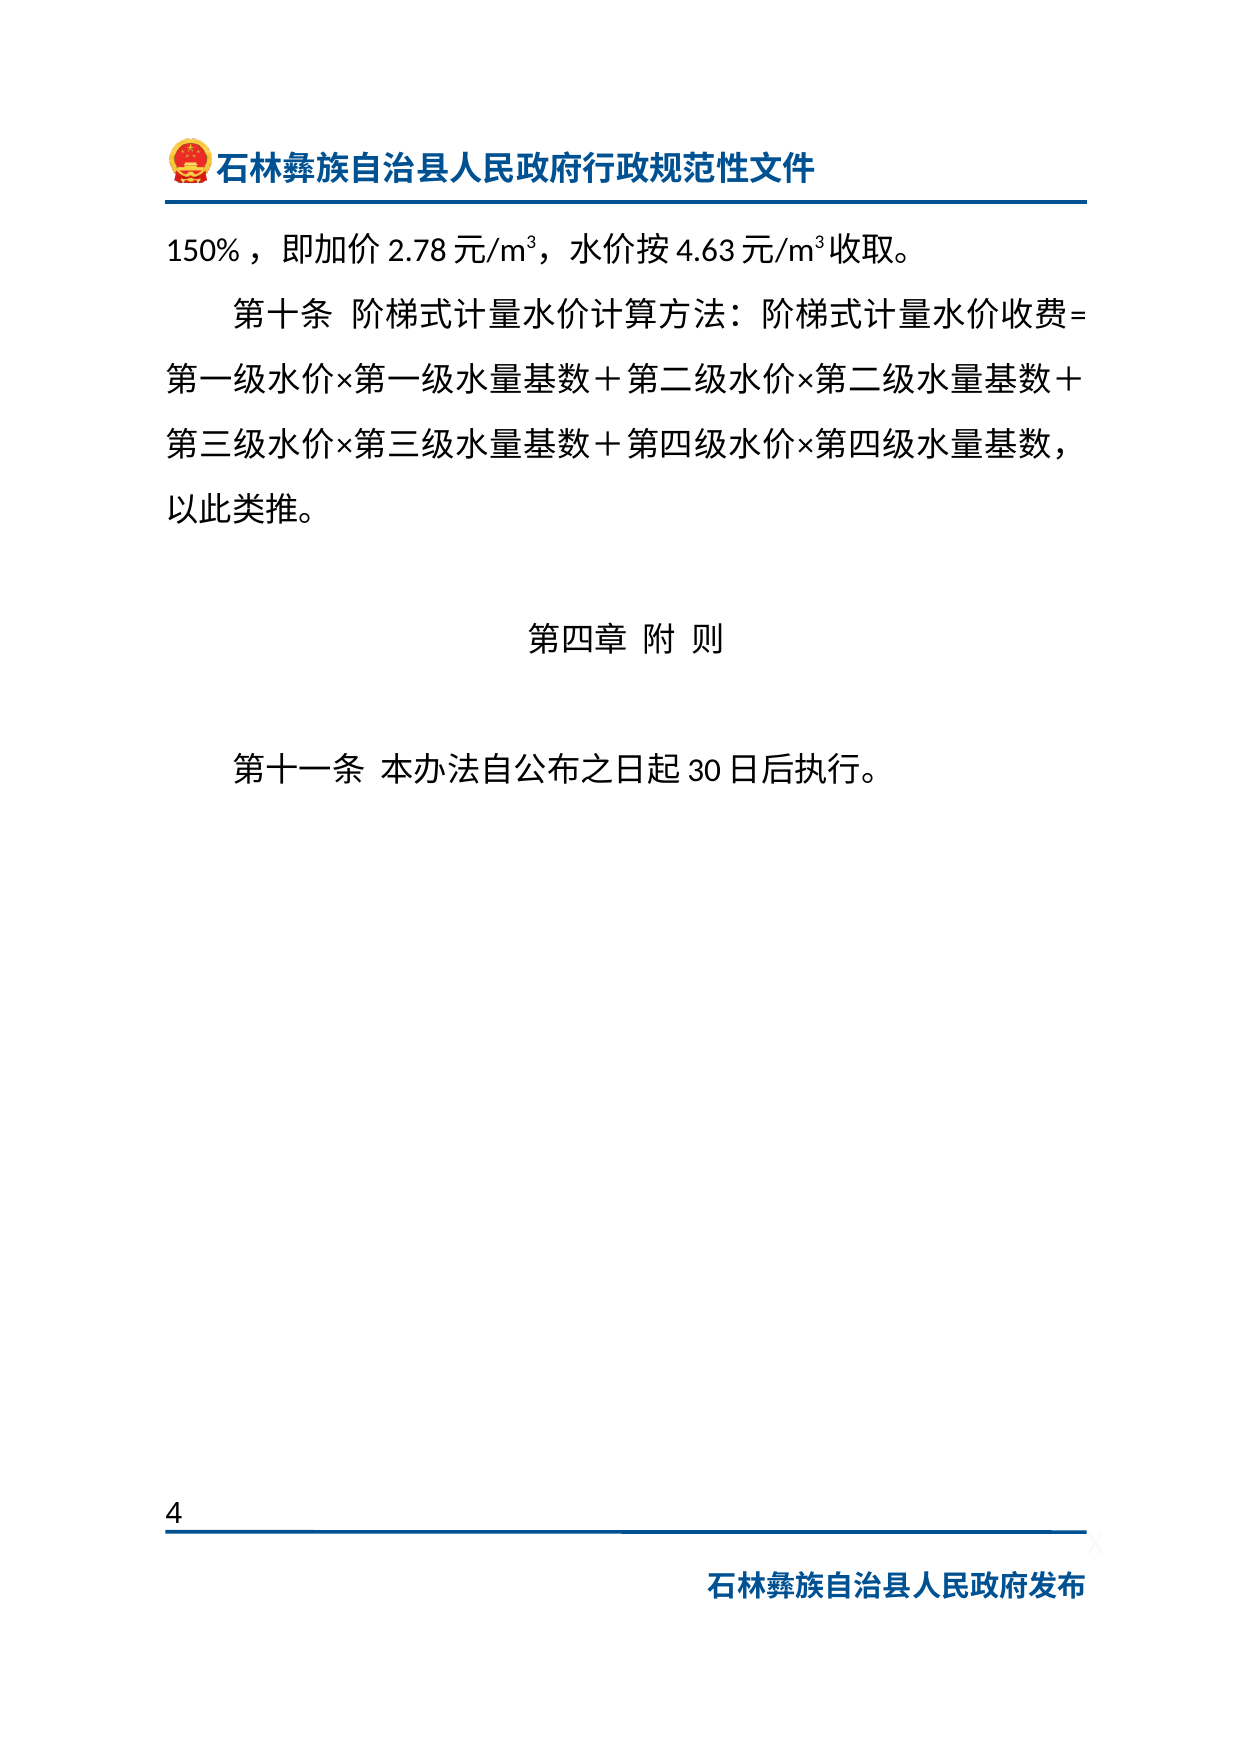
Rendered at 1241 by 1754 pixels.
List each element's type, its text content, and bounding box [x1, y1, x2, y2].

text 第十条 阶梯式计量水价计算方法：阶梯式计量水价收费= 第一级水价×第一级水量基数＋第二级水价×第二级水量基数＋第三级水价×第三级水量基数＋第四级水价×第四级水量基数，以此类推。 [165, 280, 1087, 540]
picture [165, 136, 216, 187]
text 第九条 第四级及以上水价为城镇居民用水户月均用水量在24m3以上的居民用水户，在居民生活用水价格基础上加价150% ，即加价2.78元/m3，水价按4.63元/m3收取。 [165, 215, 1087, 280]
text 第十一条 本办法自公布之日起30日后执行。 [165, 735, 1087, 800]
list 附 则 [165, 605, 1087, 670]
